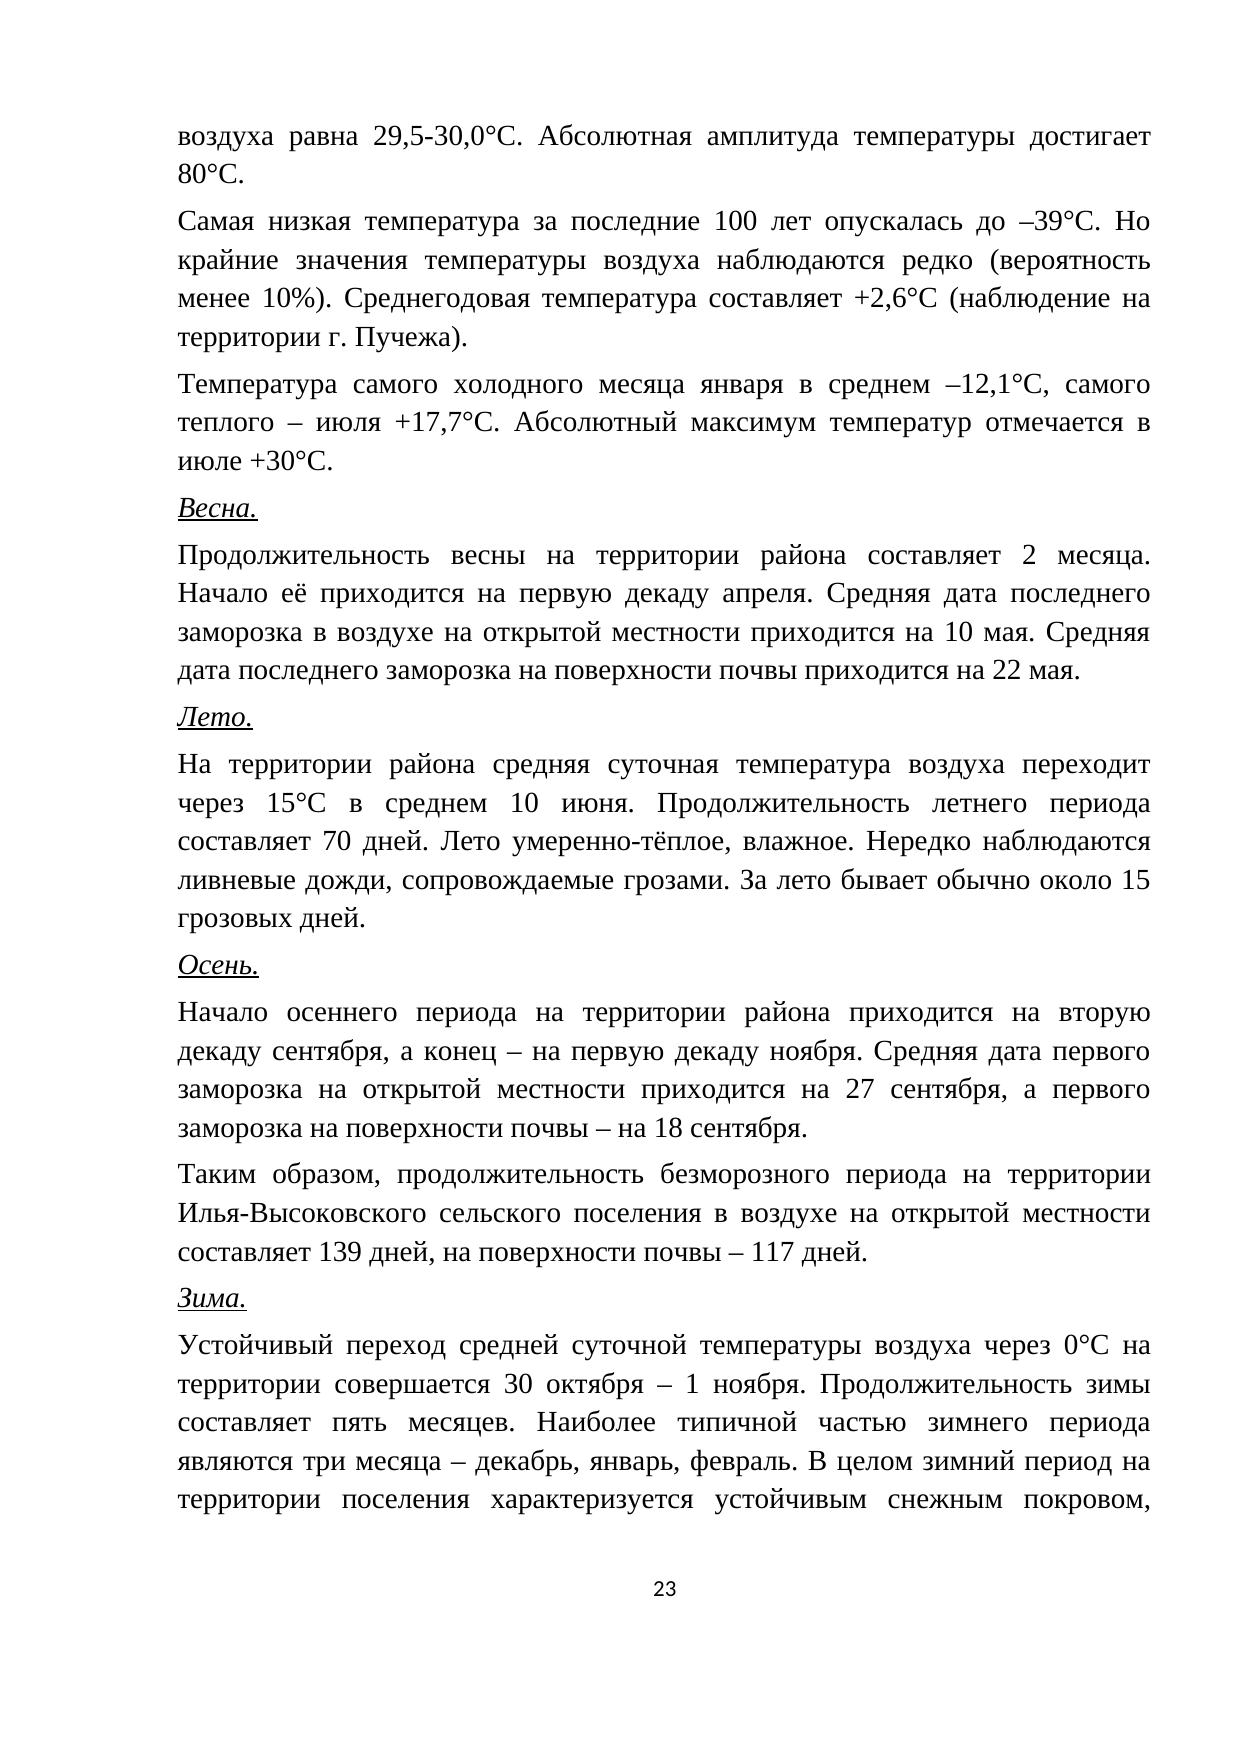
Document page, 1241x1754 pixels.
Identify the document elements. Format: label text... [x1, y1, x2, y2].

text Лето. [177, 699, 1152, 733]
text Продолжительность весны на территории района составляет 2 месяца. Начало её приходится на первую декаду апреля. Средняя дата последнего заморозка в воздухе на открытой местности приходится на 10 мая. Средняя дата последнего заморозка на поверхности почвы приходится на 22 мая. [177, 537, 1152, 686]
text Начало осеннего периода на территории района приходится на вторую декаду сентября, а конец – на первую декаду ноября. Средняя дата первого заморозка на открытой местности приходится на 27 сентября, а первого заморозка на поверхности почвы – на 18 сентября. [177, 994, 1152, 1143]
text Весна. [177, 490, 1152, 523]
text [177, 118, 1152, 190]
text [177, 1327, 1152, 1515]
text Температура самого холодного месяца января в среднем –12,1°С, самого теплого – июля +17,7°С. Абсолютный максимум температур отмечается в июле +30°С. [177, 366, 1152, 477]
text На территории района средняя суточная температура воздуха переходит через 15°С в среднем 10 июня. Продолжительность летнего периода составляет 70 дней. Лето умеренно-тёплое, влажное. Нередко наблюдаются ливневые дожди, сопровождаемые грозами. За лето бывает обычно около 15 грозовых дней. [177, 746, 1152, 934]
text Осень. [177, 947, 1152, 981]
text Самая низкая температура за последние 100 лет опускалась до –39°С. Но крайние значения температуры воздуха наблюдаются редко (вероятность менее 10%). Среднегодовая температура составляет +2,6°С (наблюдение на территории г. Пучежа). [177, 203, 1152, 353]
text Таким образом, продолжительность безморозного периода на территории Илья-Высоковского сельского поселения в воздухе на открытой местности составляет 139 дней, на поверхности почвы – 117 дней. [177, 1157, 1152, 1267]
text Зима. [177, 1281, 1152, 1314]
